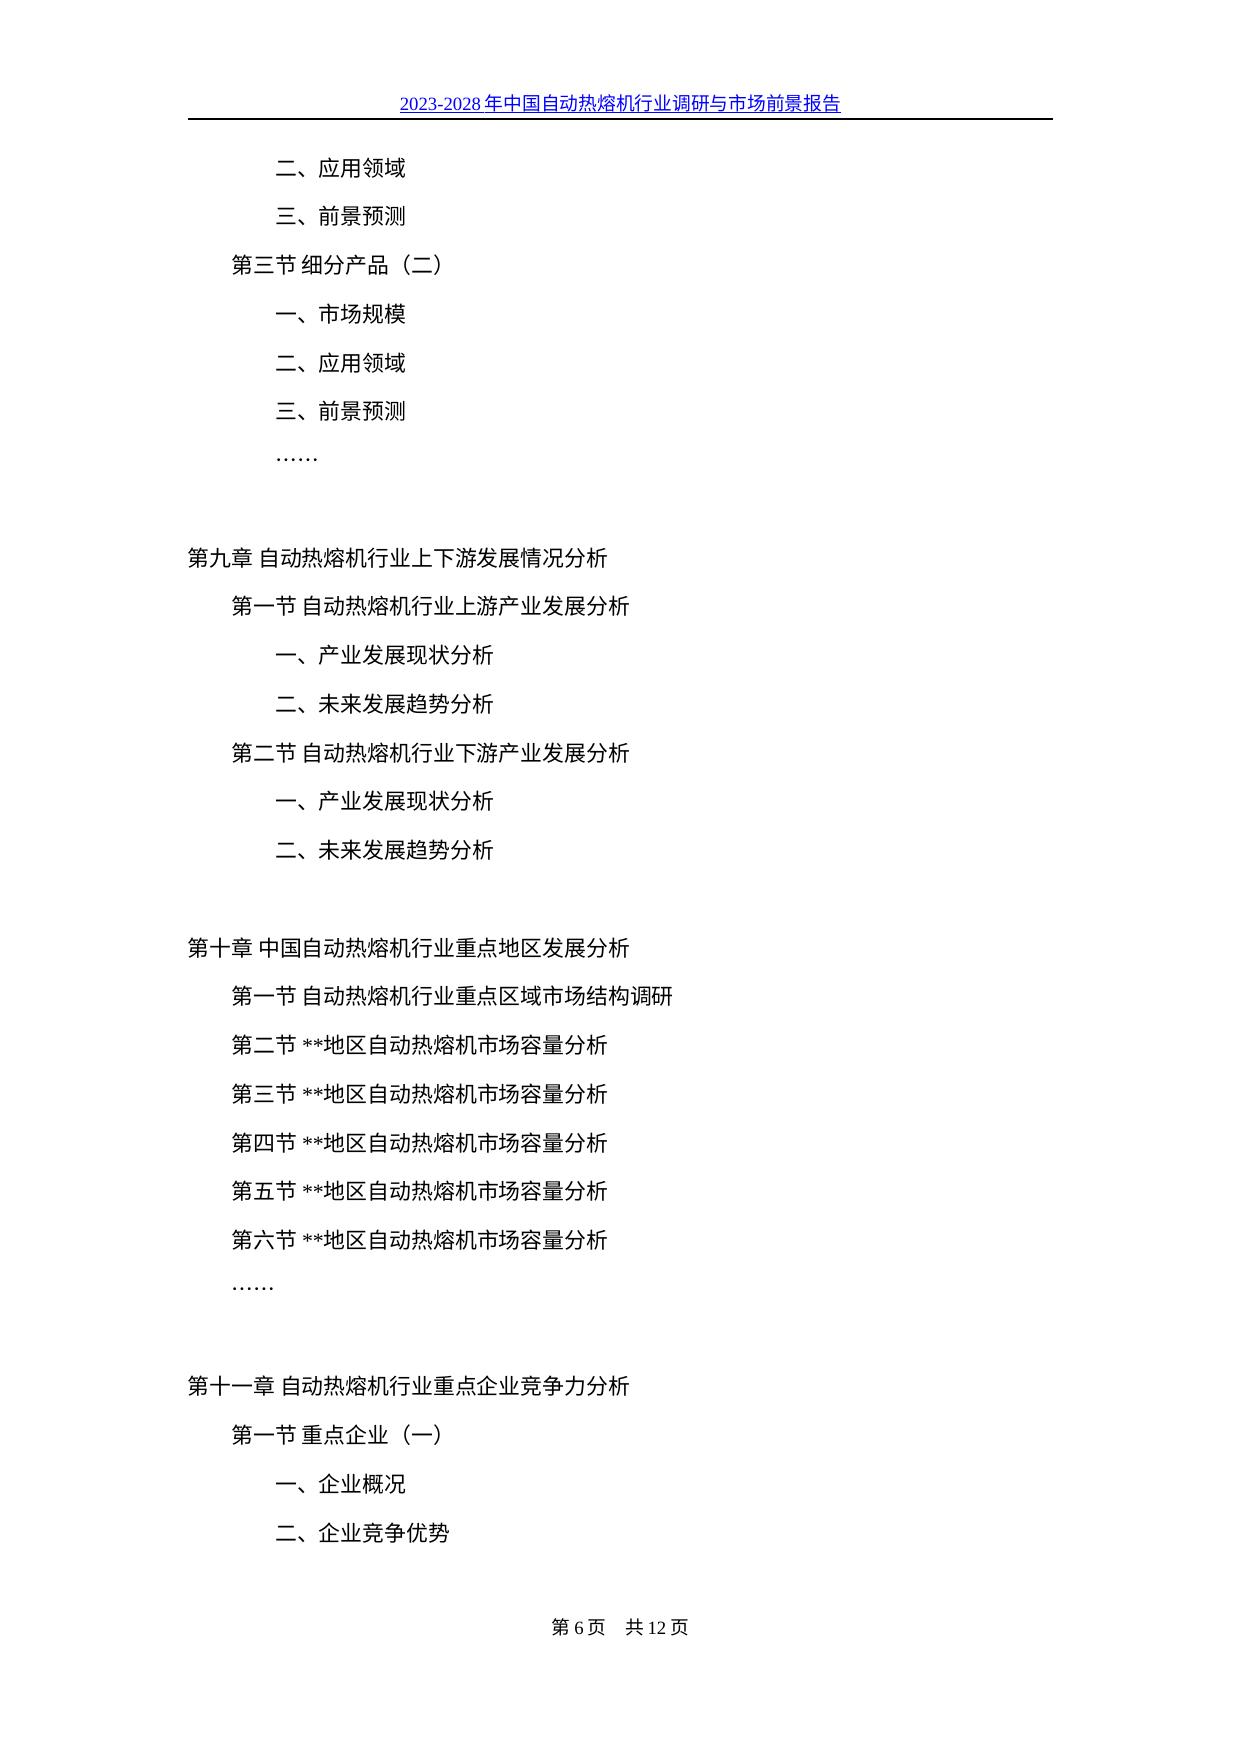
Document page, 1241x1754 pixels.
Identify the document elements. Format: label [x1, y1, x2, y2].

text [187, 150, 1053, 1548]
